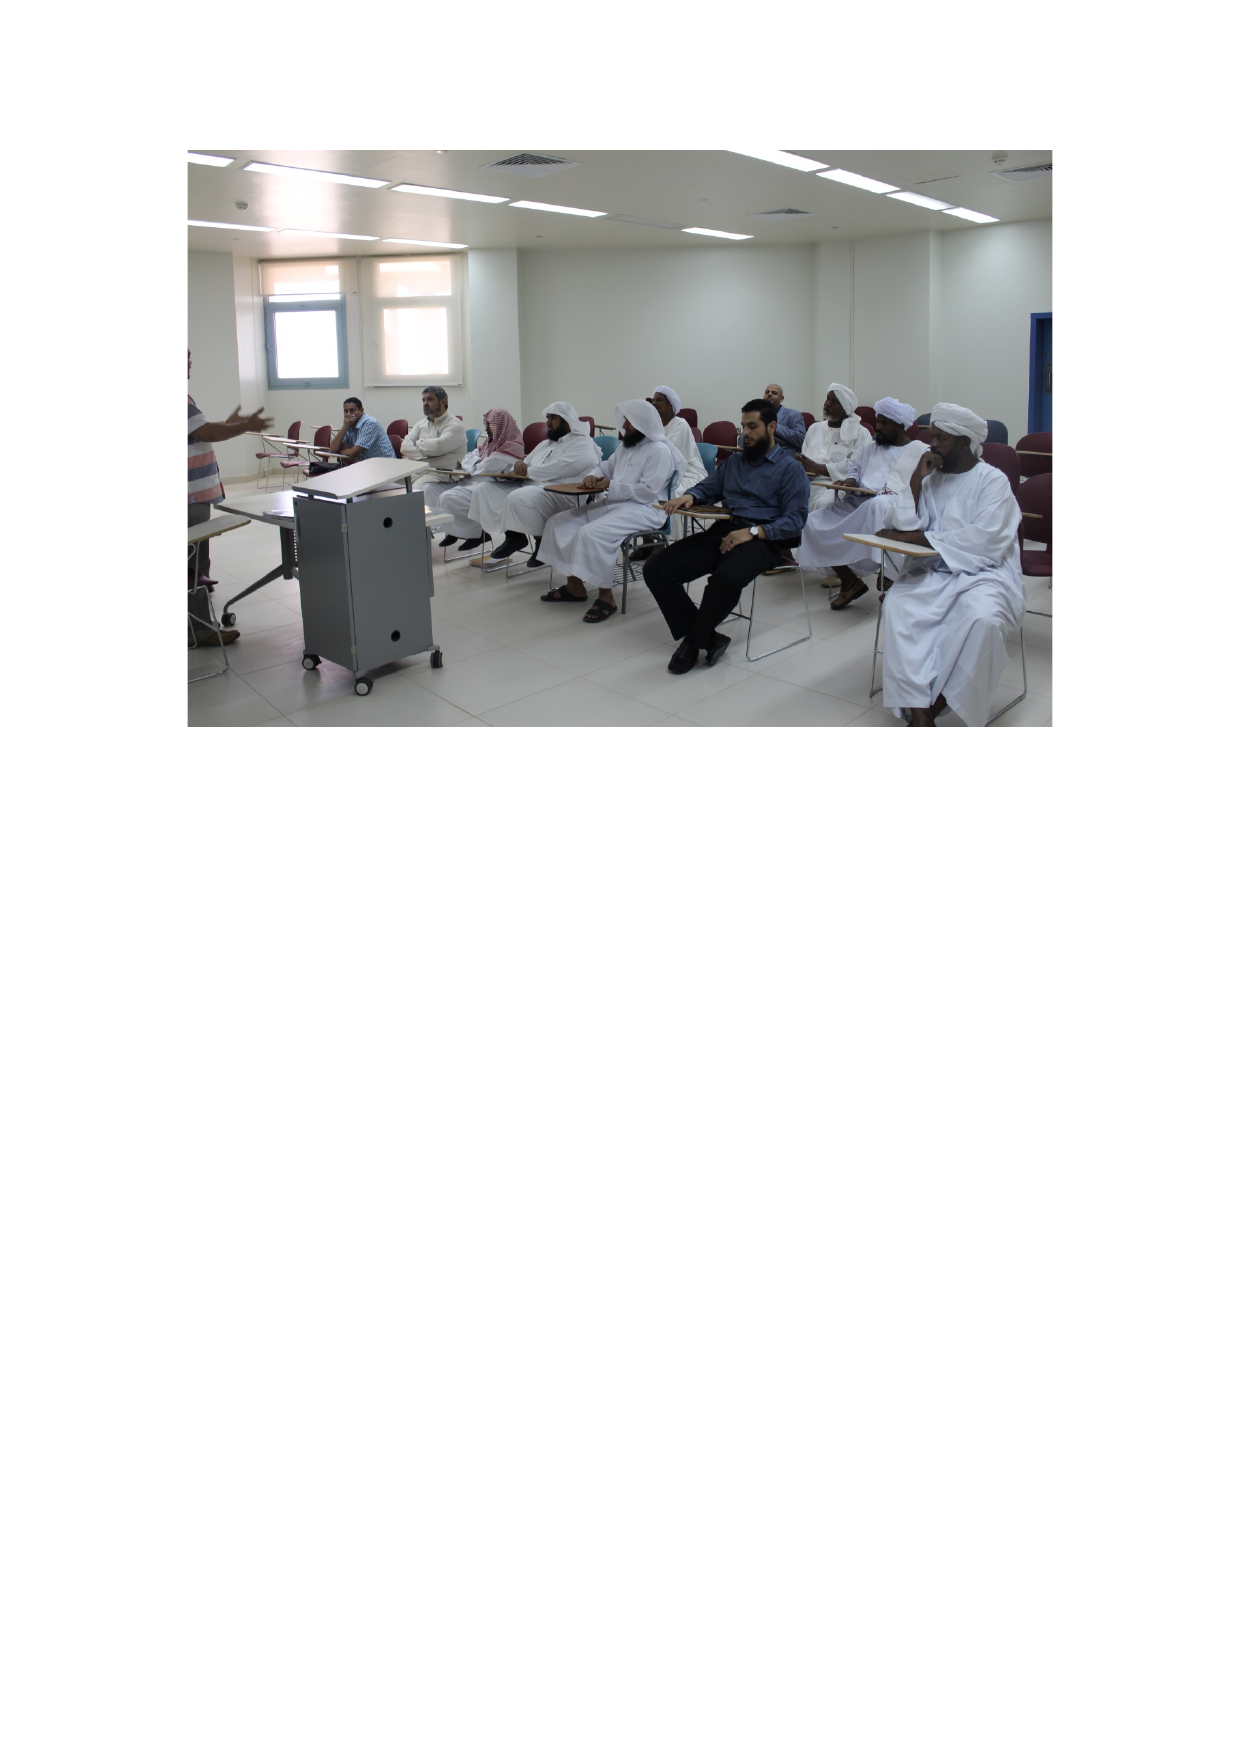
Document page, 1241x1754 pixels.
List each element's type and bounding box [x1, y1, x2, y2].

picture [187, 150, 1053, 727]
